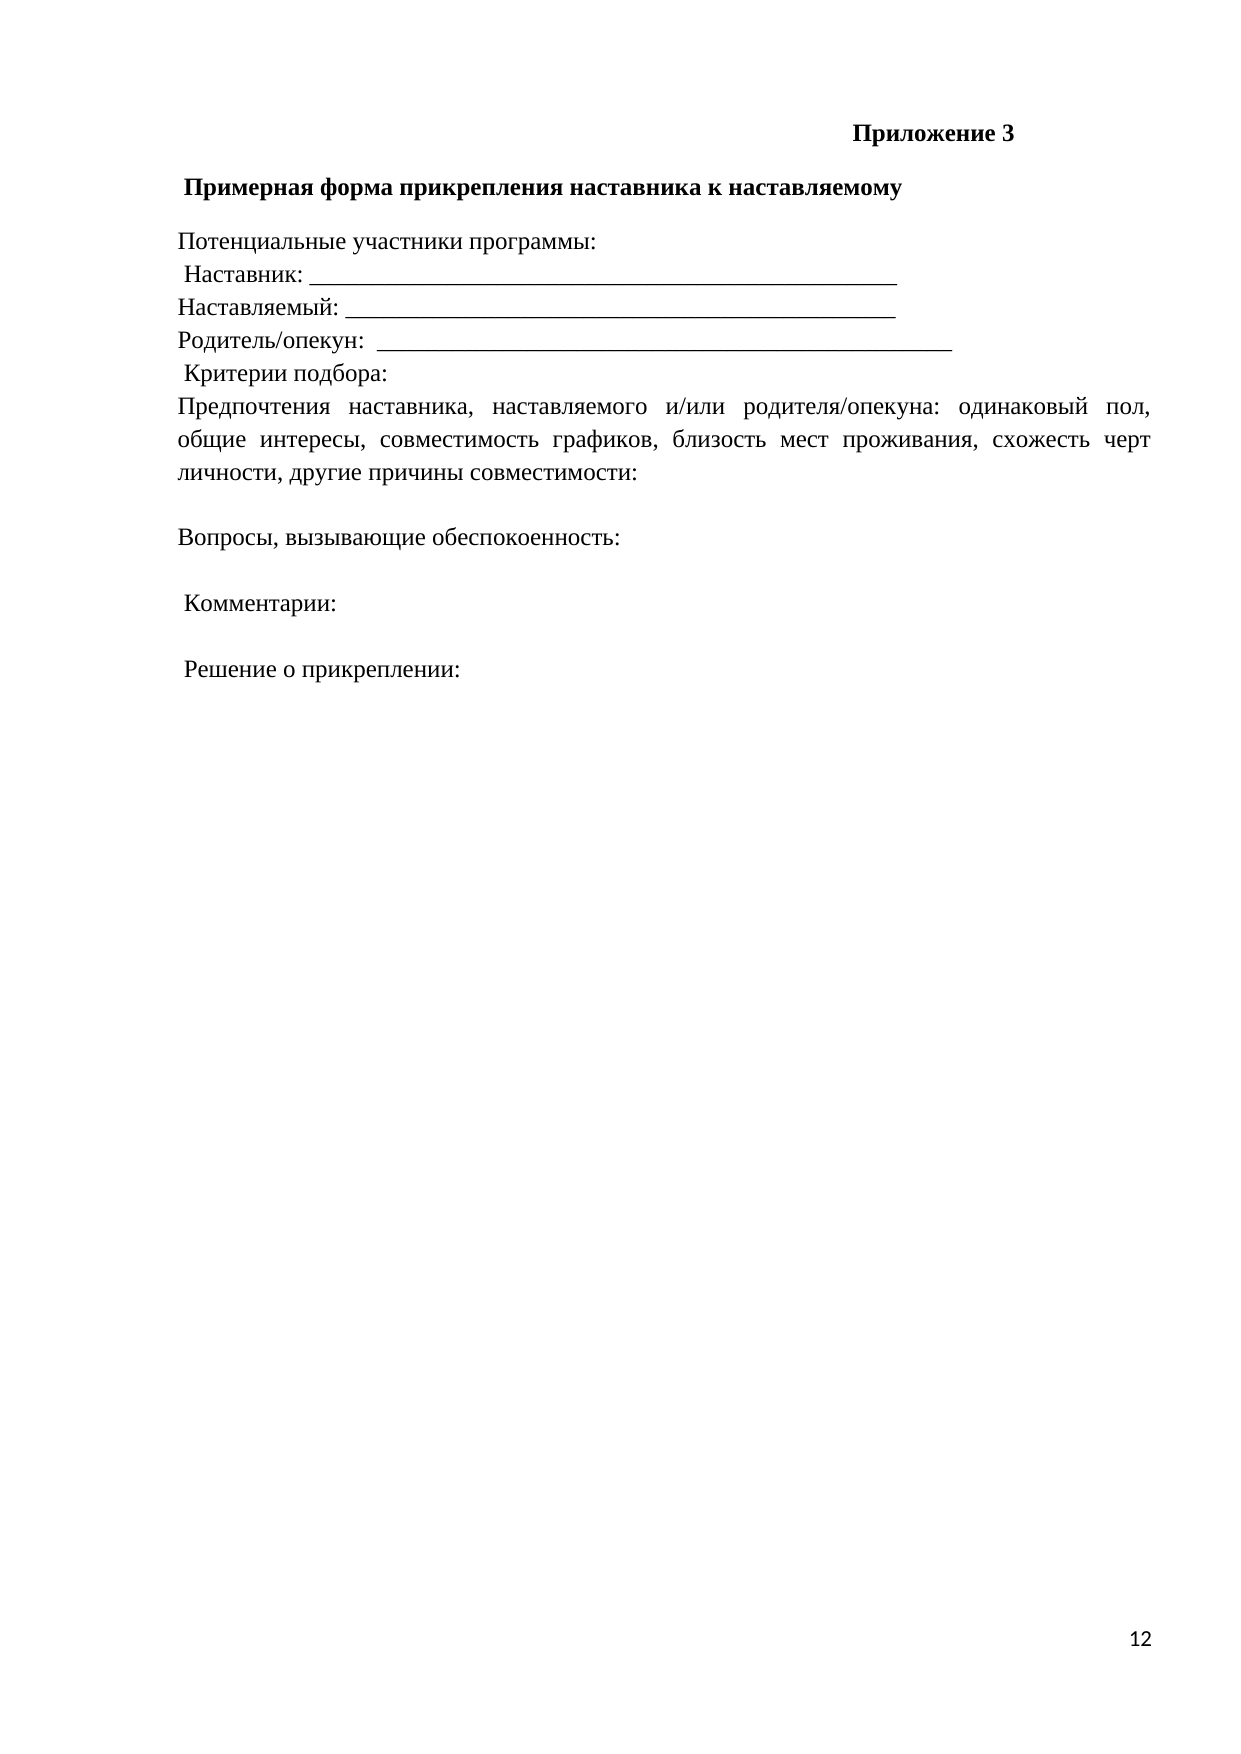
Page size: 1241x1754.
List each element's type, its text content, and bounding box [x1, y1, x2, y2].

text Потенциальные участники программы: [177, 226, 1152, 254]
text Комментарии: [177, 588, 1152, 617]
text Наставник: _______________________________________________ [177, 259, 1152, 288]
text Вопросы, вызывающие обеспокоенность: [177, 522, 1152, 551]
text Решение о прикреплении: [177, 654, 1152, 683]
text Предпочтения наставника, наставляемого и/или родителя/опекуна: одинаковый пол, общие интересы, совместимость графиков, близость мест проживания, схожесть черт личности, другие причины совместимости: [177, 391, 1152, 486]
text Родитель/опекун: ______________________________________________ [177, 325, 1152, 354]
text Приложение 3 [177, 118, 1152, 147]
text Критерии подбора: [177, 358, 1152, 387]
text Наставляемый: ____________________________________________ [177, 292, 1152, 321]
text Примерная форма прикрепления наставника к наставляемому [177, 172, 1152, 201]
